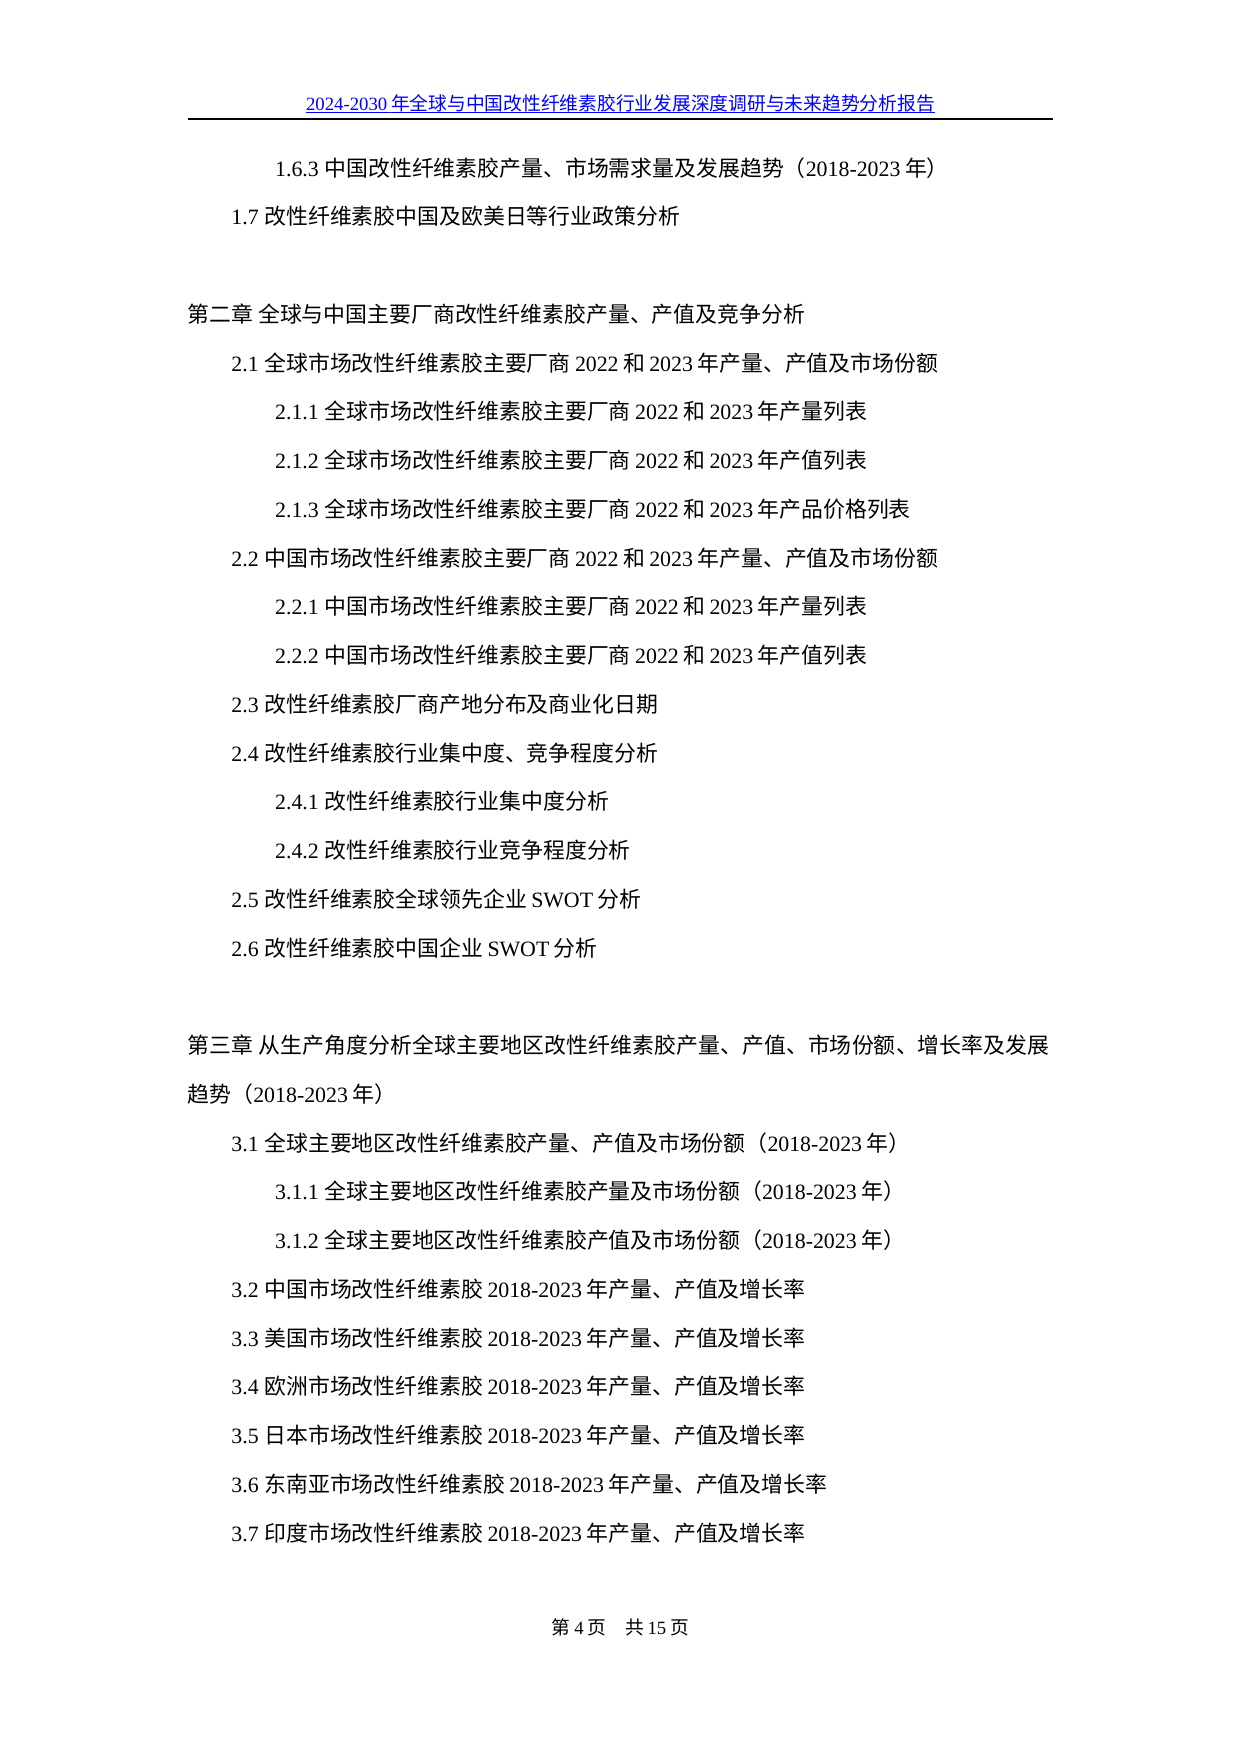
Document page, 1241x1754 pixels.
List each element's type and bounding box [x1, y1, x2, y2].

text [187, 150, 1053, 1548]
